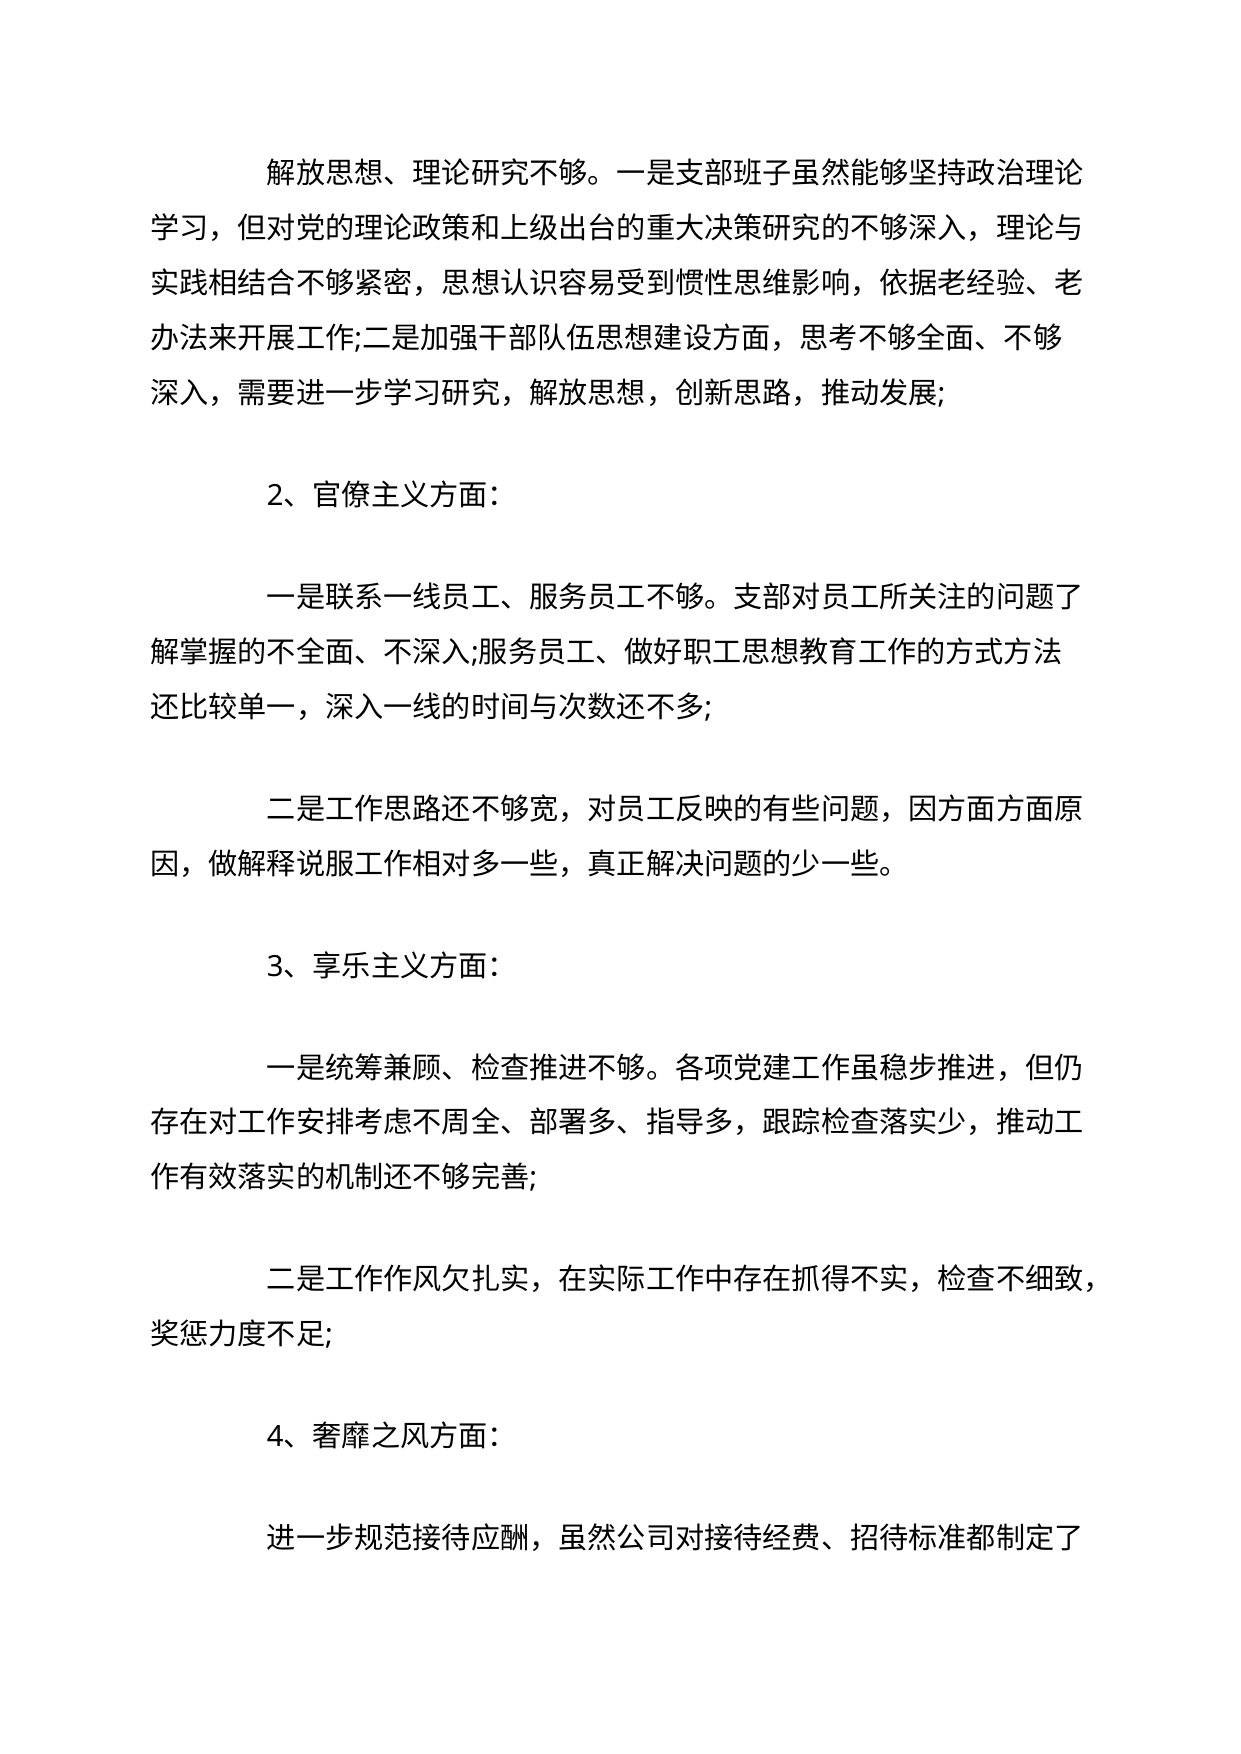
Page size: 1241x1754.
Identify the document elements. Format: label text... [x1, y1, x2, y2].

text 4、奢靡之风方面： [150, 1413, 1090, 1455]
text 2、官僚主义方面： [150, 472, 1090, 514]
text 二是工作作风欠扎实，在实际工作中存在抓得不实，检查不细致，奖惩力度不足; [150, 1256, 1090, 1353]
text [150, 1515, 1090, 1557]
text 3、享乐主义方面： [150, 942, 1090, 984]
text 二是工作思路还不够宽，对员工反映的有些问题，因方面方面原因，做解释说服工作相对多一些，真正解决问题的少一些。 [150, 786, 1090, 883]
text 一是联系一线员工、服务员工不够。支部对员工所关注的问题了解掌握的不全面、不深入;服务员工、做好职工思想教育工作的方式方法还比较单一，深入一线的时间与次数还不多; [150, 574, 1090, 726]
text 一是统筹兼顾、检查推进不够。各项党建工作虽稳步推进，但仍存在对工作安排考虑不周全、部署多、指导多，跟踪检查落实少，推动工作有效落实的机制还不够完善; [150, 1044, 1090, 1196]
text 解放思想、理论研究不够。一是支部班子虽然能够坚持政治理论学习，但对党的理论政策和上级出台的重大决策研究的不够深入，理论与实践相结合不够紧密，思想认识容易受到惯性思维影响，依据老经验、老办法来开展工作;二是加强干部队伍思想建设方面，思考不够全面、不够深入，需要进一步学习研究，解放思想，创新思路，推动发展; [150, 150, 1090, 412]
